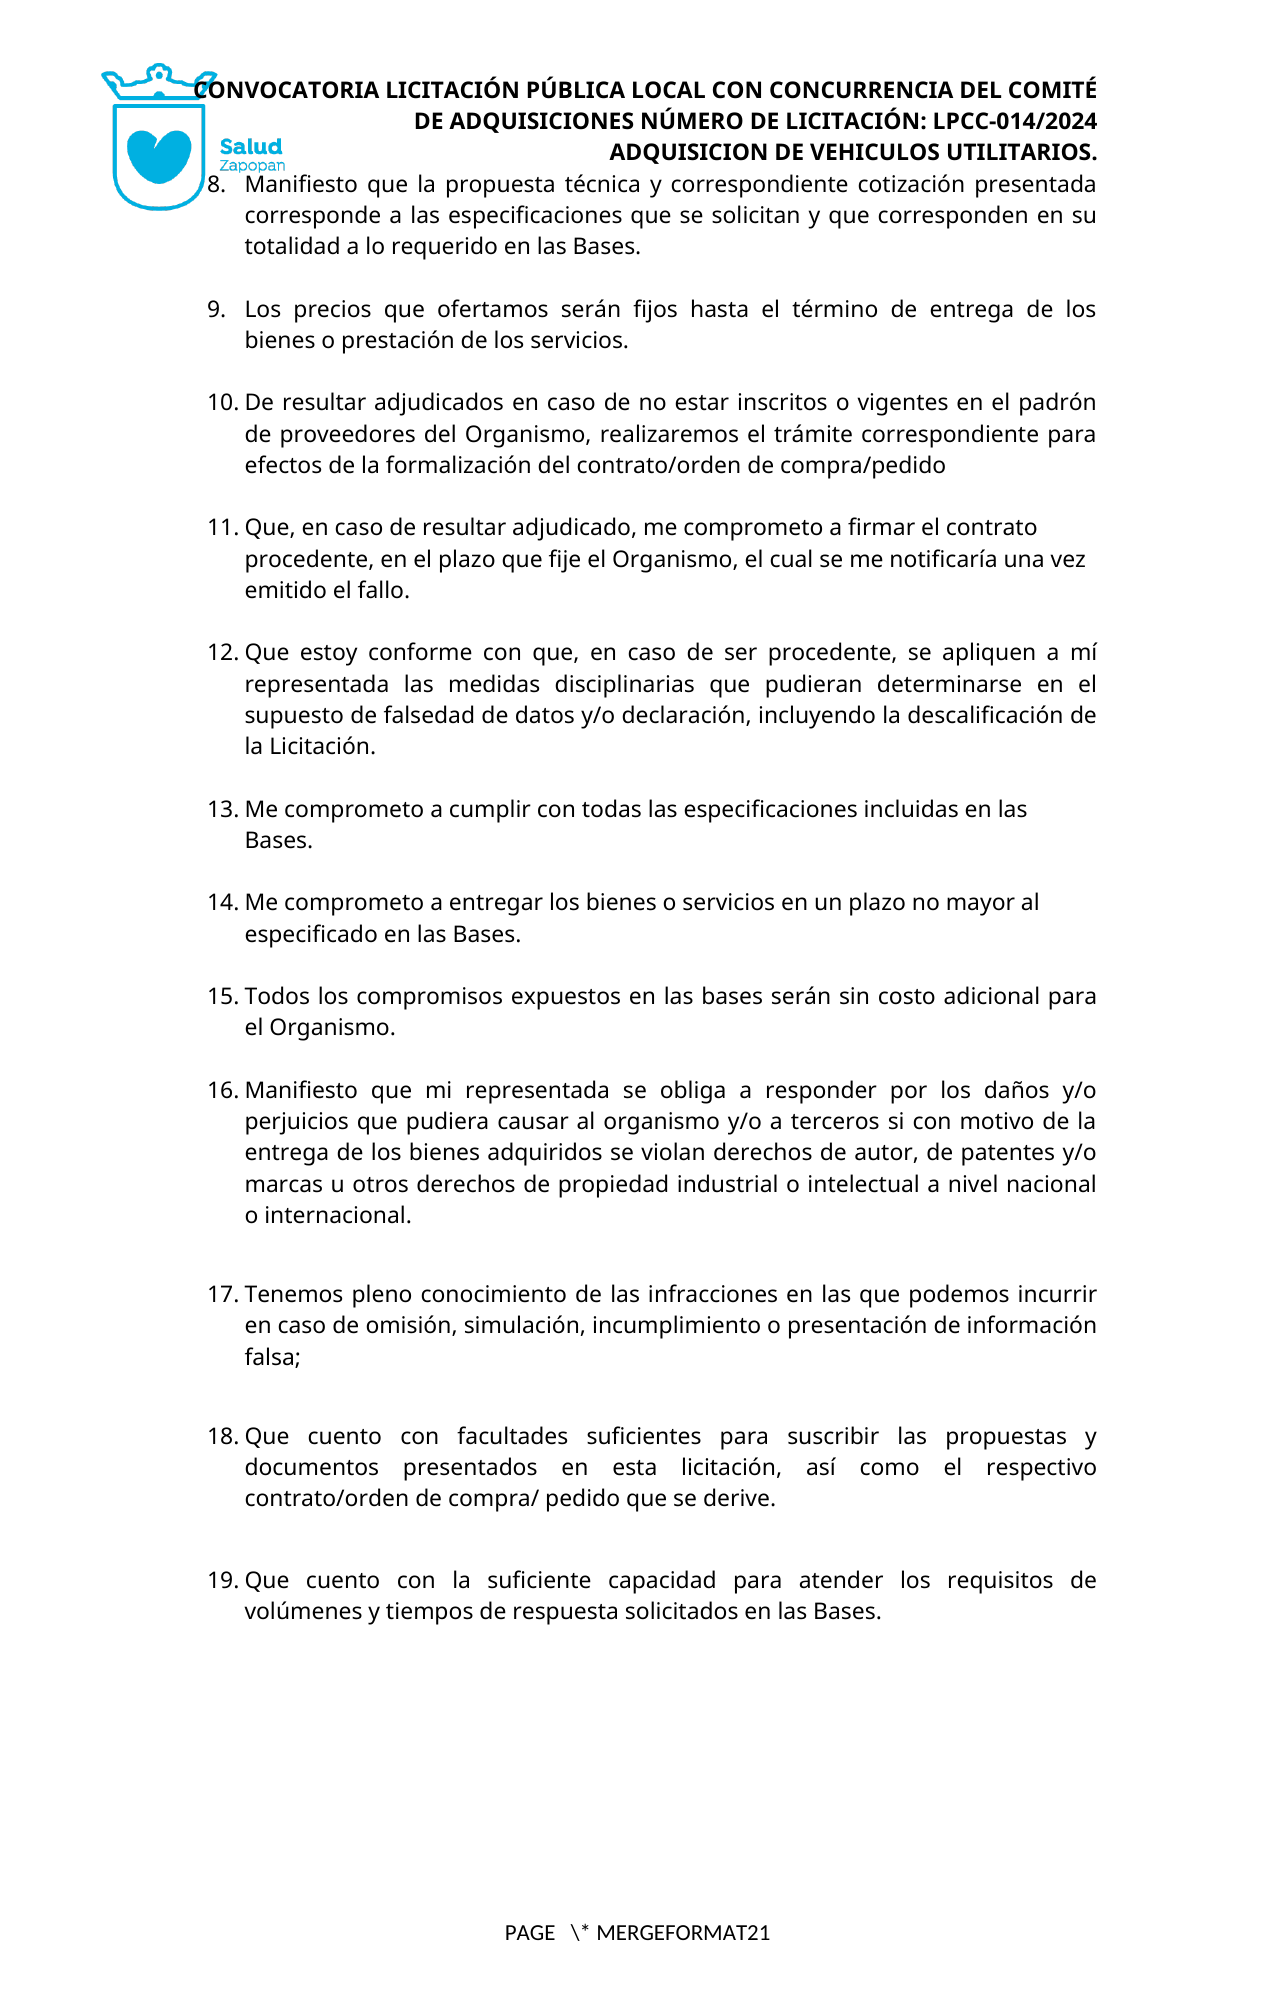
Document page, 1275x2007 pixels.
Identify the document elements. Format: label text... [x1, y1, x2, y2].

picture [200, 76, 211, 82]
list De resultar adjudicados en caso de no estar inscritos o vigentes en el padrón de proveedores del Organismo, realizaremos el trámite correspondiente para efectos de la formalización del contrato/orden de compra/pedido [207, 386, 1098, 480]
list Manifiesto que mi representada se obliga a responder por los daños y/o perjuicios que pudiera causar al organismo y/o a terceros si con motivo de la entrega de los bienes adquiridos se violan derechos de autor, de patentes y/o marcas u otros derechos de propiedad industrial o intelectual a nivel nacional o internacional. [207, 1074, 1098, 1230]
list Que cuento con la suficiente capacidad para atender los requisitos de volúmenes y tiempos de respuesta solicitados en las Bases. [207, 1564, 1098, 1626]
list Me comprometo a cumplir con todas las especificaciones incluidas en las Bases. [207, 792, 1098, 855]
list Tenemos pleno conocimiento de las infracciones en las que podemos incurrir en caso de omisión, simulación, incumplimiento o presentación de información falsa; [207, 1278, 1098, 1372]
list Que, en caso de resultar adjudicado, me comprometo a firmar el contrato procedente, en el plazo que fije el Organismo, el cual se me notificaría una vez emitido el fallo. [207, 511, 1098, 605]
picture [97, 63, 290, 220]
list Que estoy conforme con que, en caso de ser procedente, se apliquen a mí representada las medidas disciplinarias que pudieran determinarse en el supuesto de falsedad de datos y/o declaración, incluyendo la descalificación de la Licitación. [207, 636, 1098, 761]
list Manifiesto que la propuesta técnica y correspondiente cotización presentada corresponde a las especificaciones que se solicitan y que corresponden en su totalidad a lo requerido en las Bases. [207, 167, 1098, 261]
picture [212, 84, 220, 95]
picture [282, 84, 290, 95]
list Los precios que ofertamos serán fijos hasta el término de entrega de los bienes o prestación de los servicios. [207, 292, 1098, 355]
picture [108, 67, 195, 95]
list Me comprometo a entregar los bienes o servicios en un plazo no mayor al especificado en las Bases. [207, 886, 1098, 949]
list Todos los compromisos expuestos en las bases serán sin costo adicional para el Organismo. [207, 980, 1098, 1042]
list Que cuento con facultades suficientes para suscribir las propuestas y documentos presentados en esta licitación, así como el respectivo contrato/orden de compra/ pedido que se derive. [207, 1419, 1098, 1513]
